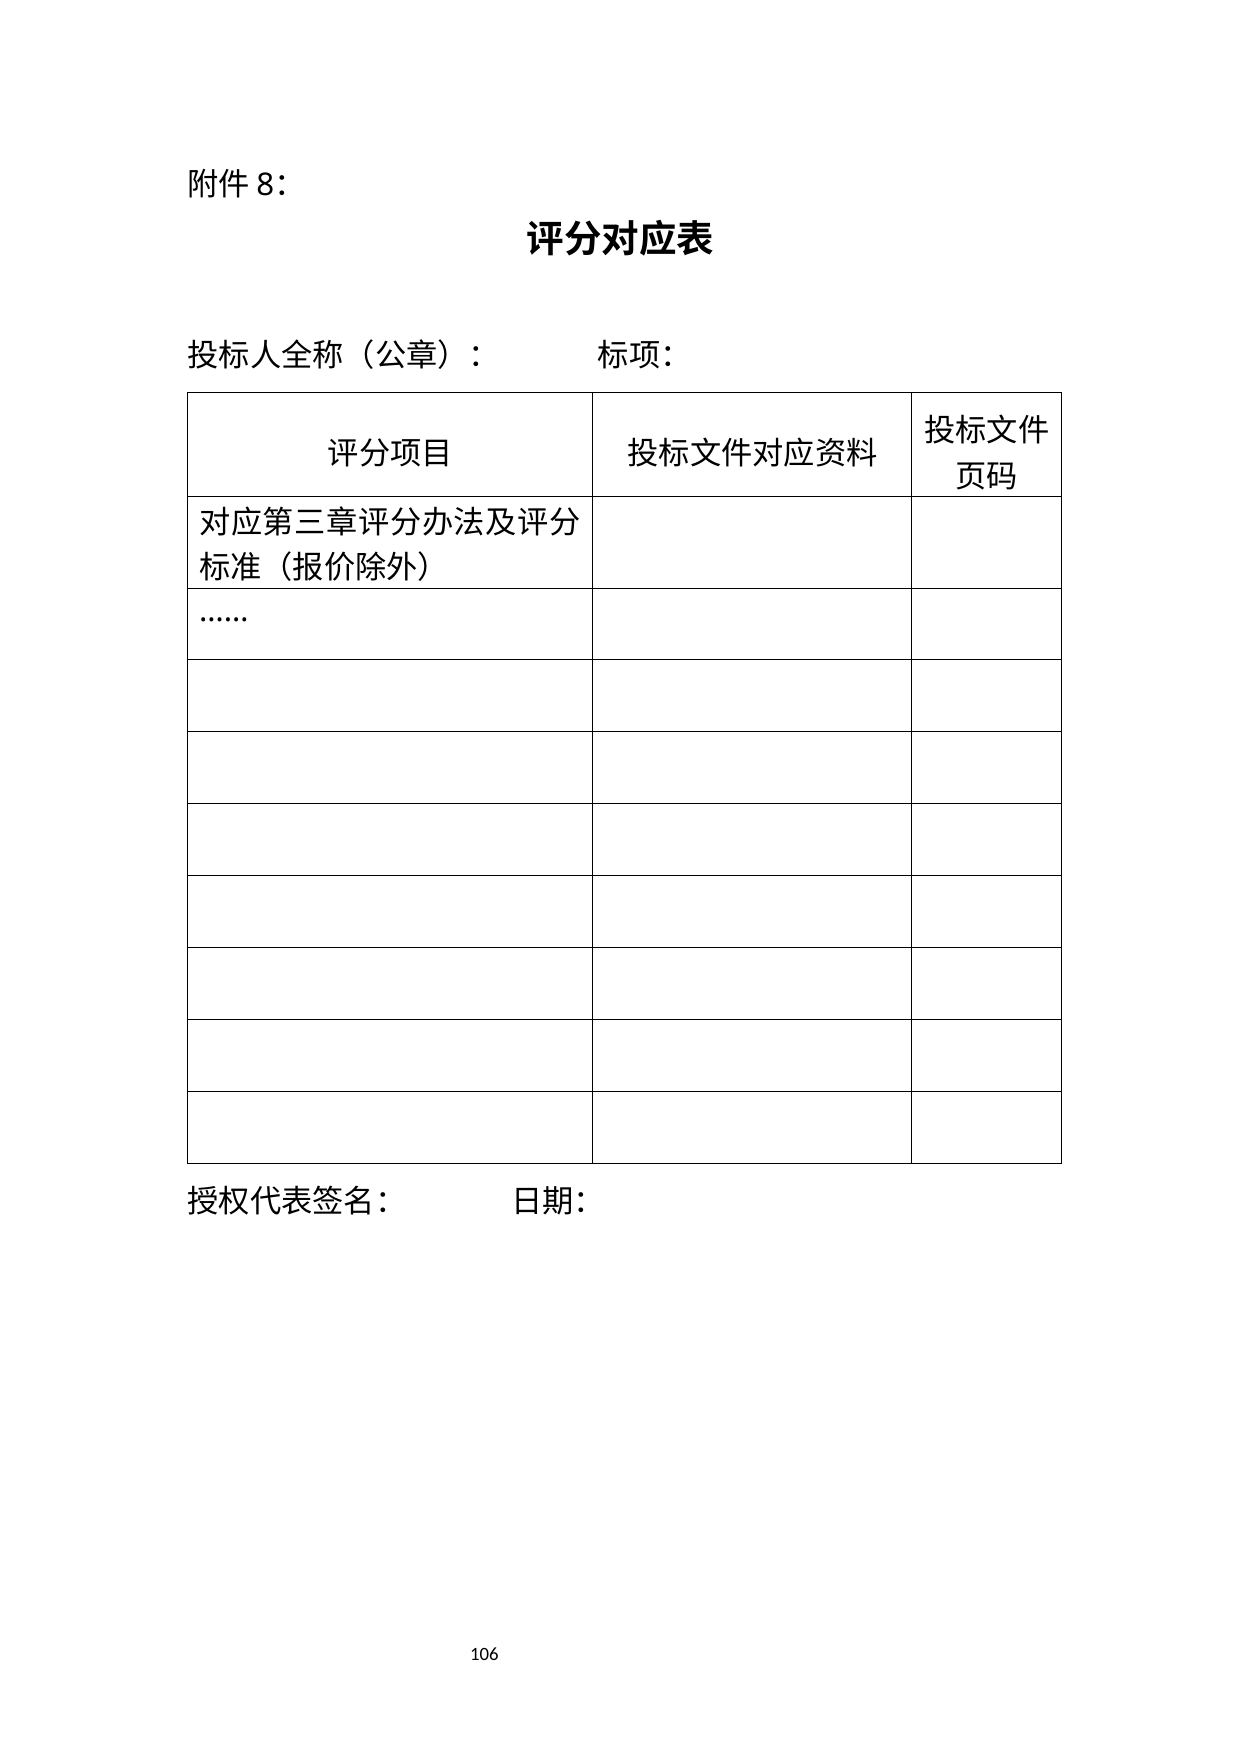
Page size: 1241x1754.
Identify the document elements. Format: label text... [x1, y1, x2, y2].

table_cell [593, 876, 911, 947]
table_header 评分项目 [188, 393, 592, 496]
text 评分对应表 [187, 209, 1053, 264]
table_cell [593, 948, 911, 1019]
table_cell [912, 876, 1061, 947]
table_cell [912, 589, 1061, 659]
table_cell …… [188, 589, 592, 659]
table_cell [912, 804, 1061, 875]
table_cell [188, 876, 592, 947]
table_cell [188, 1020, 592, 1091]
table_cell [188, 804, 592, 875]
table_cell [593, 1020, 911, 1091]
table_cell [912, 660, 1061, 731]
table_cell [188, 948, 592, 1019]
table_cell [912, 732, 1061, 803]
table_cell [912, 1092, 1061, 1162]
table_cell [912, 1020, 1061, 1091]
table_cell [593, 732, 911, 803]
table_cell [912, 497, 1061, 587]
text 投标人全称（公章）： 标项： [187, 330, 1053, 375]
table_header 投标文件对应资料 [593, 393, 911, 496]
table_cell [188, 732, 592, 803]
table_cell [188, 1092, 592, 1162]
table_cell [593, 660, 911, 731]
table_cell 对应第三章评分办法及评分标准（报价除外） [188, 497, 592, 587]
text 授权代表签名： 日期： [187, 1176, 1053, 1221]
table_cell [593, 589, 911, 659]
table_header 投标文件页码 [912, 393, 1061, 496]
table_cell [188, 660, 592, 731]
table_cell [593, 497, 911, 587]
text 附件8： [187, 159, 1053, 204]
table_cell [593, 804, 911, 875]
table_cell [593, 1092, 911, 1162]
table_cell [912, 948, 1061, 1019]
